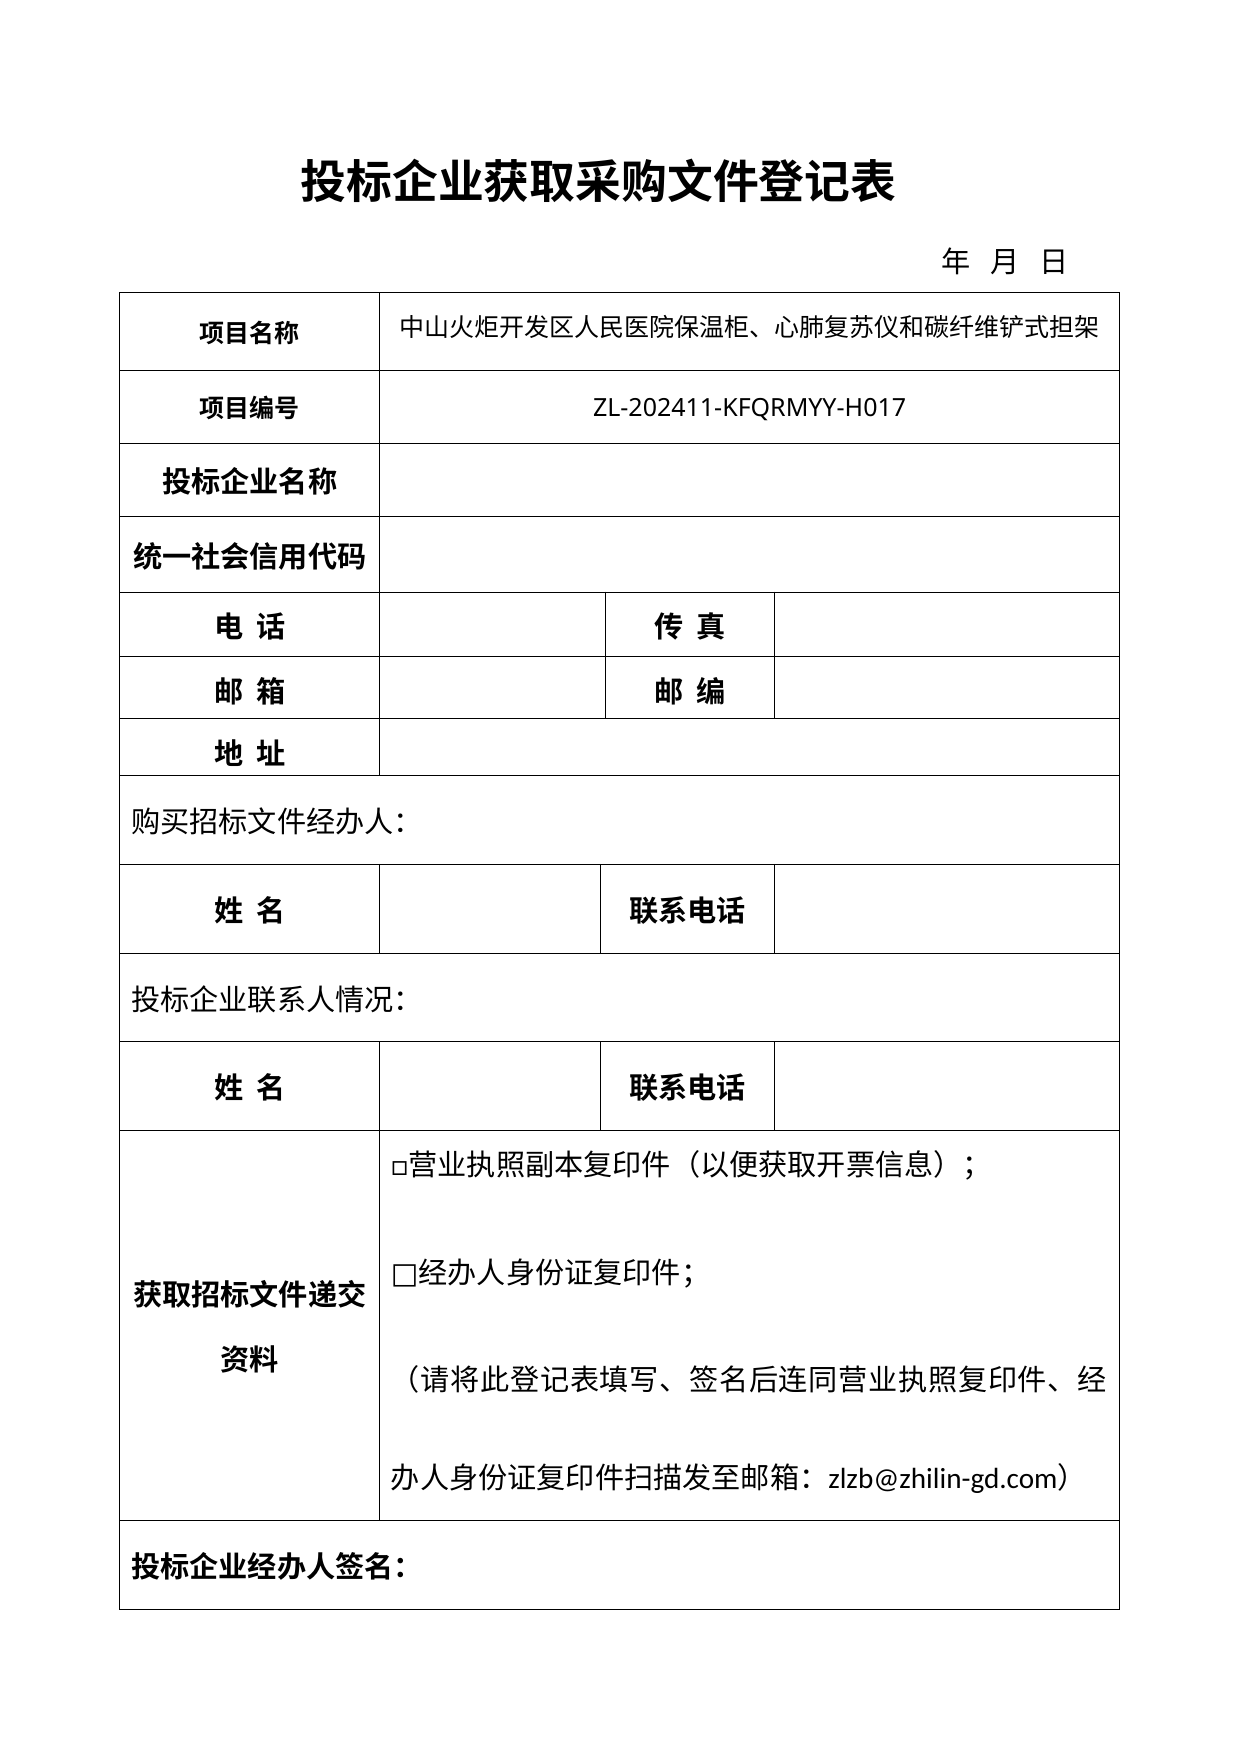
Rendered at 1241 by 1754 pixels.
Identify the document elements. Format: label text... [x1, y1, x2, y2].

table_cell [380, 719, 1119, 775]
table_cell 邮 编 [606, 657, 774, 718]
table_cell [775, 865, 1119, 952]
table_cell 统一社会信用代码 [120, 517, 379, 592]
text 投标企业获取采购文件登记表 [118, 129, 1068, 227]
table_cell [775, 593, 1119, 656]
table_cell 姓 名 [120, 865, 379, 952]
table_cell ZL-202411-KFQRMYY-H017 [380, 371, 1119, 443]
table_cell 获取招标文件递交资料 [120, 1131, 379, 1520]
table_cell 投标企业联系人情况： [120, 954, 1119, 1041]
table_cell [380, 517, 1119, 592]
table_cell 购买招标文件经办人： [120, 776, 1119, 864]
table_cell 电 话 [120, 593, 379, 656]
table_cell [380, 1042, 600, 1129]
table_cell [380, 444, 1119, 516]
table_cell 联系电话 [601, 1042, 774, 1129]
table_cell [775, 657, 1119, 718]
table_cell [380, 865, 600, 952]
table_cell [380, 593, 605, 656]
table_cell 传 真 [606, 593, 774, 656]
table_cell 投标企业经办人签名： [120, 1521, 1119, 1609]
table_header 中山火炬开发区人民医院保温柜、心肺复苏仪和碳纤维铲式担架 采购项目 [380, 293, 1119, 369]
table_cell [380, 657, 605, 718]
table_cell 姓 名 [120, 1042, 379, 1129]
table_cell 投标企业名称 [120, 444, 379, 516]
table_header 项目名称 [120, 293, 379, 369]
text 年 月 日 [118, 227, 1068, 292]
table_cell 联系电话 [601, 865, 774, 952]
table_cell 地 址 [120, 719, 379, 775]
table_cell 邮 箱 [120, 657, 379, 718]
table_cell 项目编号 [120, 371, 379, 443]
table_cell [775, 1042, 1119, 1129]
table_cell □营业执照副本复印件（以便获取开票信息）； □经办人身份证复印件； （请将此登记表填写、签名后连同营业执照复印件、经办人身份证复印件扫描发至邮箱：zlzb@zhilin-gd.com） [380, 1131, 1119, 1520]
